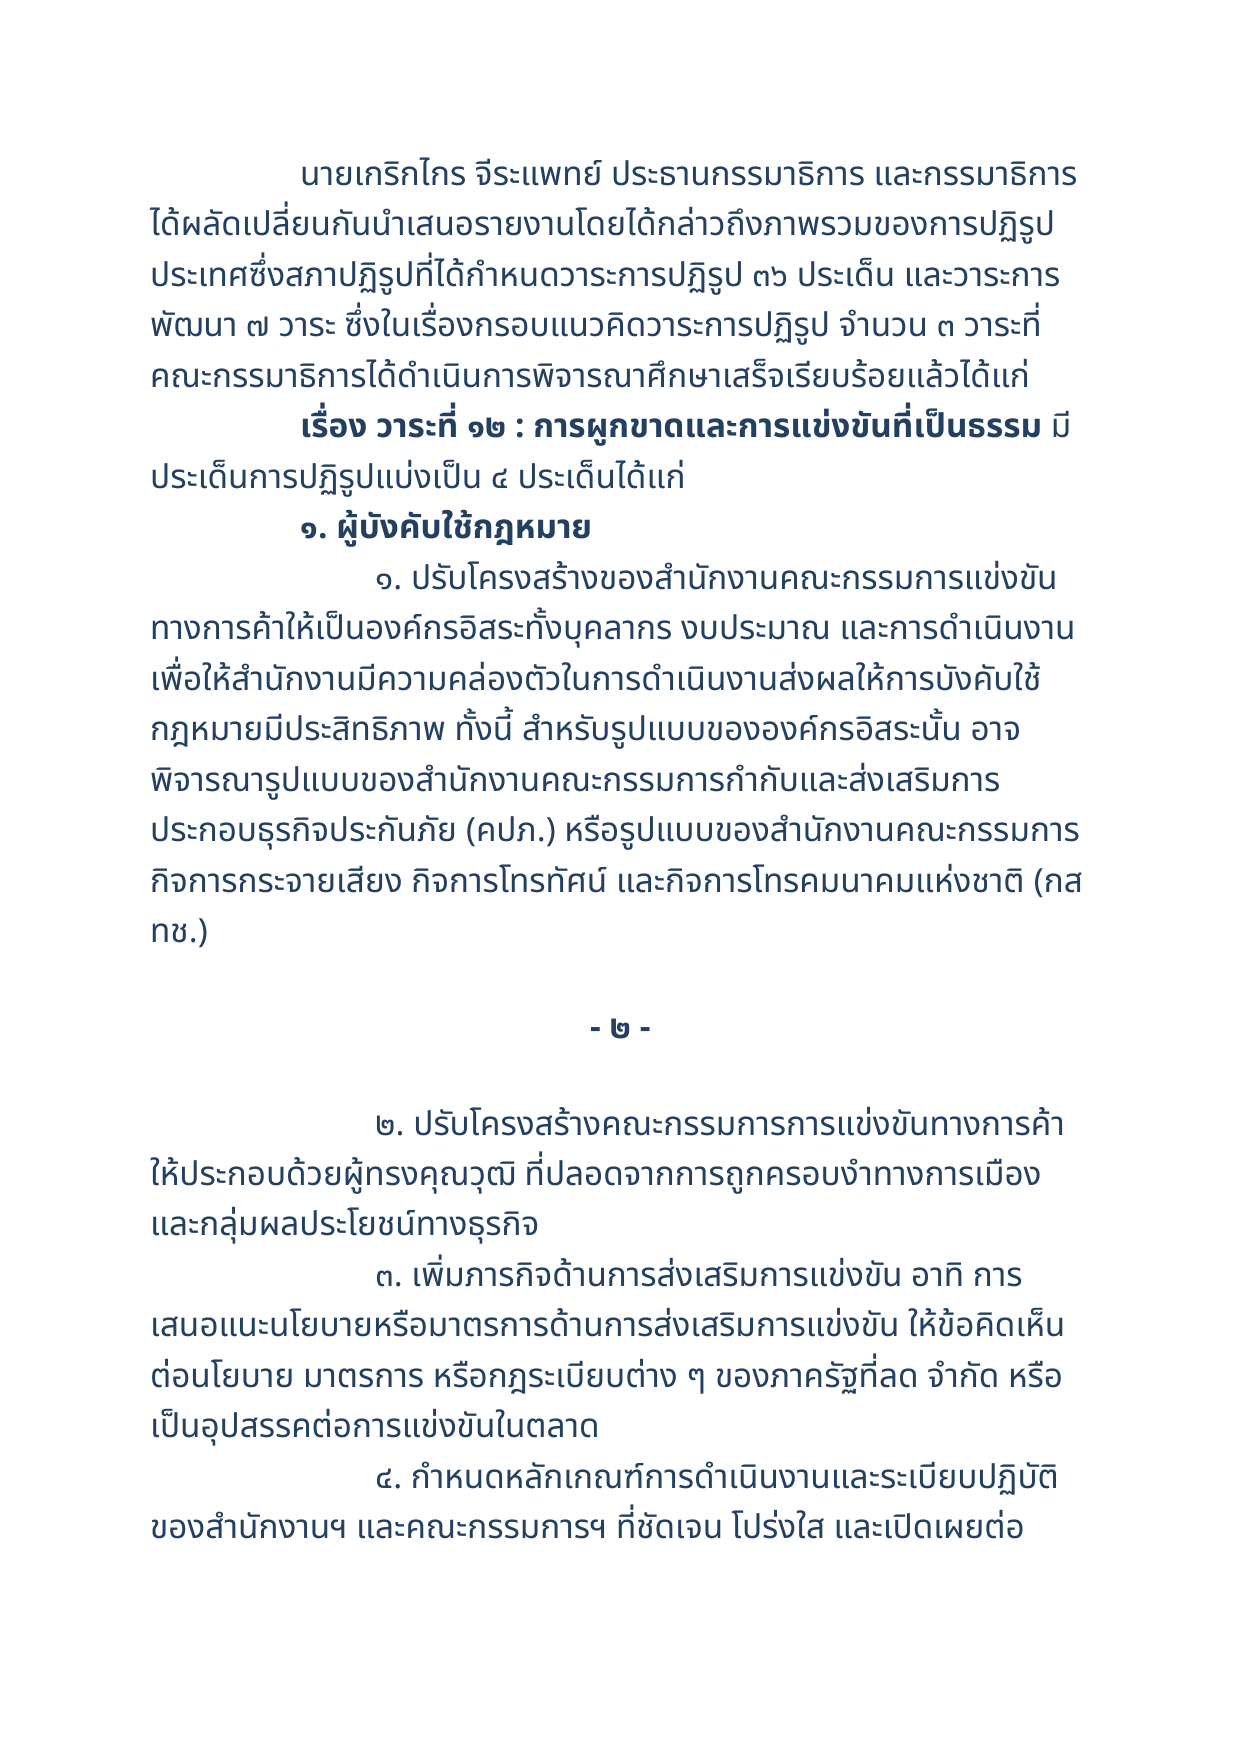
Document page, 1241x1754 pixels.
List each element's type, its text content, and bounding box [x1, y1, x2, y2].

text - ๒ - [150, 1003, 1090, 1054]
text ๑. ผู้บังคับใช้กฎหมาย [150, 503, 1090, 554]
text ๒. ปรับโครงสร้างคณะกรรมการการแข่งขันทางการค้าให้ประกอบด้วยผู้ทรงคุณวุฒิ ที่ปลอดจากการถูกครอบงำทางการเมืองและกลุ่มผลประโยชน์ทางธุรกิจ [150, 1099, 1090, 1251]
text เรื่อง วาระที่ ๑๒ : การผูกขาดและการแข่งขันที่เป็นธรรม มีประเด็นการปฏิรูปแบ่งเป็น ๔ ประเด็นได้แก่ [150, 402, 1090, 503]
text ๑. ปรับโครงสร้างของสำนักงานคณะกรรมการแข่งขันทางการค้าให้เป็นองค์กรอิสระทั้งบุคลากร งบประมาณ และการดำเนินงานเพื่อให้สำนักงานมีความคล่องตัวในการดำเนินงานส่งผลให้การบังคับใช้กฎหมายมีประสิทธิภาพ ทั้งนี้ สำหรับรูปแบบขององค์กรอิสระนั้น อาจพิจารณารูปแบบของสำนักงานคณะกรรมการกำกับและส่งเสริมการประกอบธุรกิจประกันภัย (คปภ.) หรือรูปแบบของสำนักงานคณะกรรมการกิจการกระจายเสียง กิจการโทรทัศน์ และกิจการโทรคมนาคมแห่งชาติ (กสทช.) [150, 554, 1090, 958]
text ๓. เพิ่มภารกิจด้านการส่งเสริมการแข่งขัน อาทิ การเสนอแนะนโยบายหรือมาตรการด้านการส่งเสริมการแข่งขัน ให้ข้อคิดเห็นต่อนโยบาย มาตรการ หรือกฎระเบียบต่าง ๆ ของภาครัฐที่ลด จำกัด หรือเป็นอุปสรรคต่อการแข่งขันในตลาด [150, 1251, 1090, 1453]
text นายเกริกไกร จีระแพทย์ ประธานกรรมาธิการ และกรรมาธิการได้ผลัดเปลี่ยนกันนำเสนอรายงานโดยได้กล่าวถึงภาพรวมของการปฏิรูปประเทศซึ่งสภาปฏิรูปที่ได้กำหนดวาระการปฏิรูป ๓๖ ประเด็น และวาระการพัฒนา ๗ วาระ ซึ่งในเรื่องกรอบแนวคิดวาระการปฏิรูป จำนวน ๓ วาระที่คณะกรรมาธิการได้ดำเนินการพิจารณาศึกษาเสร็จเรียบร้อยแล้วได้แก่ [150, 150, 1090, 402]
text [150, 1453, 1090, 1554]
